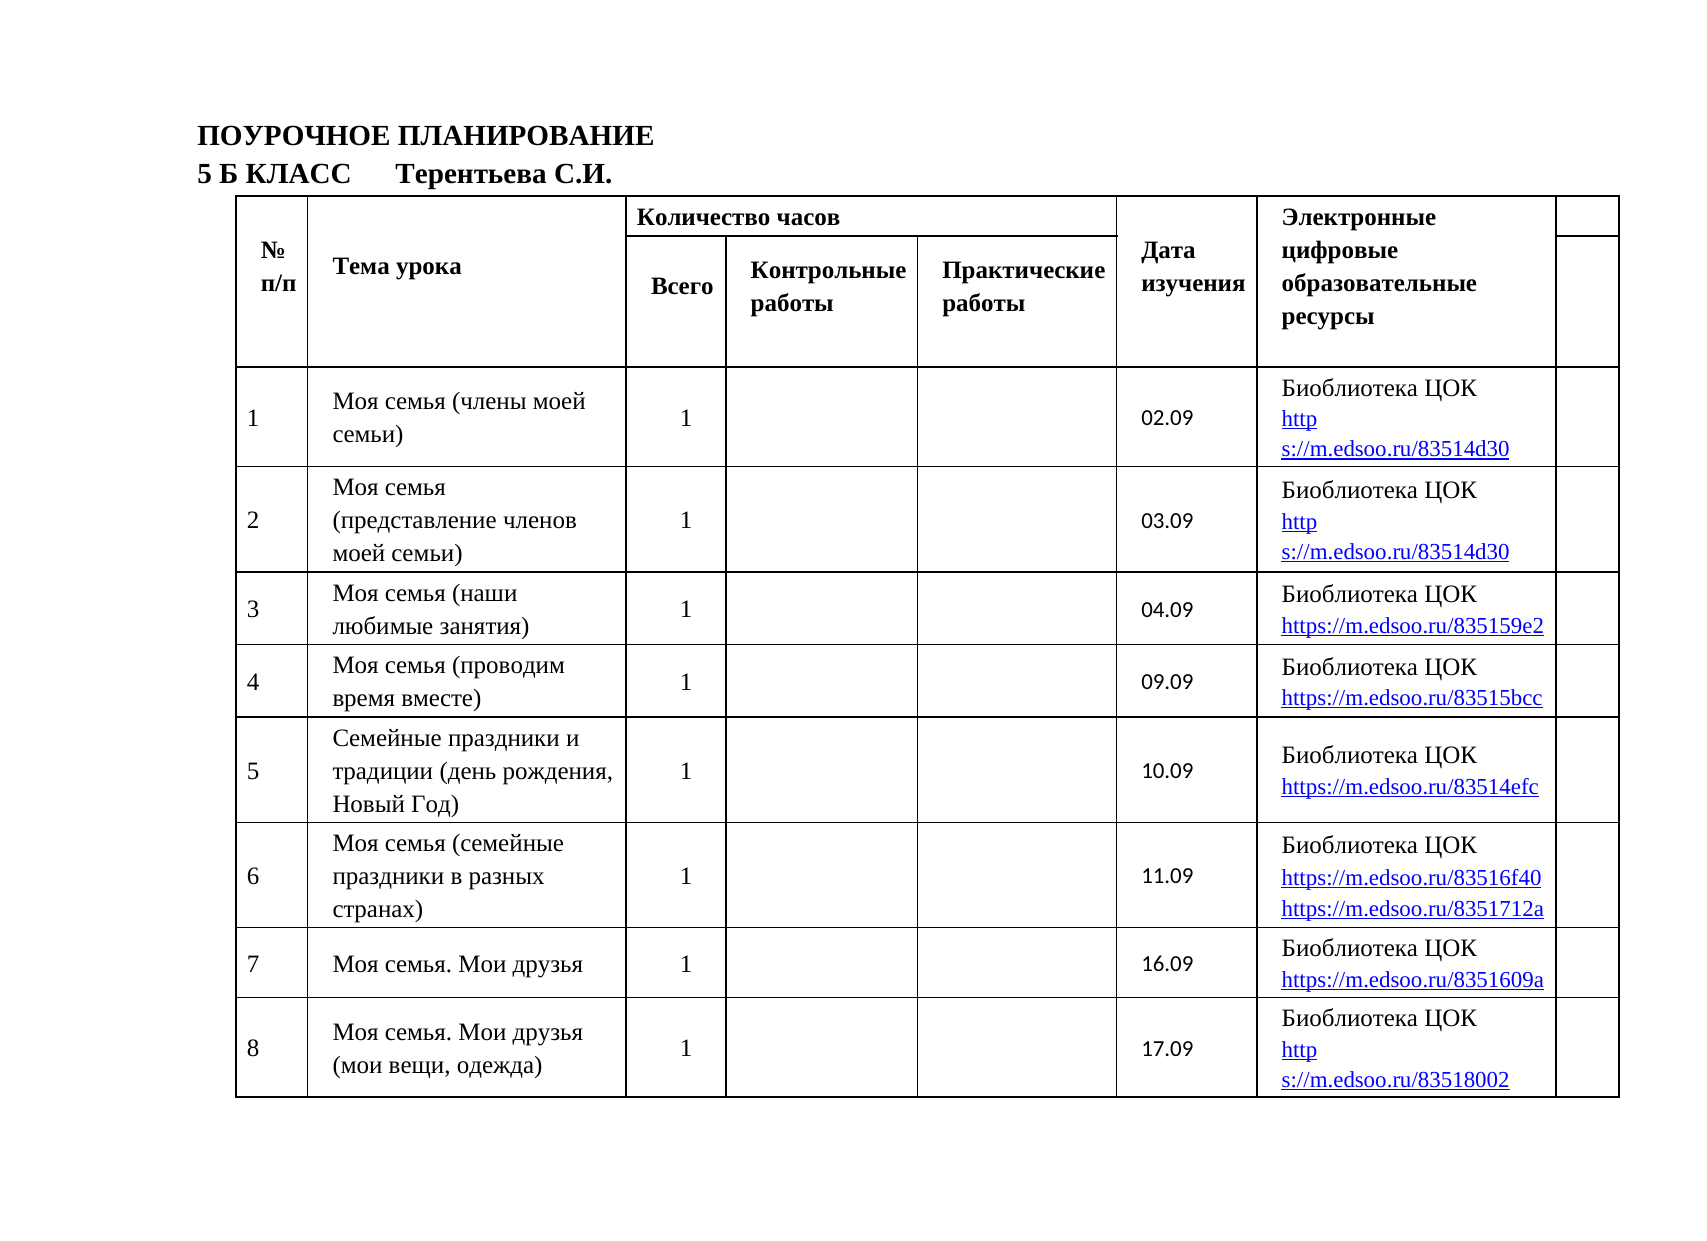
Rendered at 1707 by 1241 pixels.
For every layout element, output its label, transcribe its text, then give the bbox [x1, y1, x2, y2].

table_cell 1 [627, 928, 725, 996]
table_cell 03.09 [1117, 467, 1256, 571]
table_cell 1 [627, 823, 725, 927]
table_cell 1 [627, 573, 725, 643]
table_cell Моя семья (члены моей семьи) [308, 368, 625, 466]
table_cell Биоблиотека ЦОК https://m.edsoo.ru/83516f40 https://m.edsoo.ru/8351712a [1258, 823, 1555, 927]
table_cell 10.09 [1117, 718, 1256, 821]
table_cell [1557, 998, 1618, 1096]
table_cell Моя семья (проводим время вместе) [308, 645, 625, 716]
table_cell [727, 823, 917, 927]
table_cell [727, 645, 917, 716]
table_cell 7 [237, 928, 307, 996]
table_cell Моя семья (представление членов моей семьи) [308, 467, 625, 571]
table_cell 09.09 [1117, 645, 1256, 716]
table_cell [918, 718, 1116, 821]
table_cell Контрольные работы [727, 237, 917, 366]
table_cell 2 [237, 467, 307, 571]
table_cell [918, 368, 1116, 466]
table_cell [1557, 368, 1618, 466]
table_cell 1 [627, 467, 725, 571]
table_cell Моя семья. Мои друзья (мои вещи, одежда) [308, 998, 625, 1096]
table_header Дата изучения [1117, 197, 1256, 366]
table_header Количество часов [627, 197, 1116, 235]
table_cell Биоблиотека ЦОК https://m.edsoo.ru/83515bcc [1258, 645, 1555, 716]
table_cell [1557, 823, 1618, 927]
table_cell 16.09 [1117, 928, 1256, 996]
table_cell [1557, 573, 1618, 643]
table_header Электронные цифровые образовательные ресурсы [1258, 197, 1555, 366]
table_cell 1 [237, 368, 307, 466]
table_cell Биоблиотека ЦОК https://m.edsoo.ru/8351609a [1258, 928, 1555, 996]
table_cell [1557, 645, 1618, 716]
table_header № п/п [237, 197, 307, 366]
text 5 Б КЛАСС Терентьева С.И. [190, 157, 1618, 190]
table_cell [727, 573, 917, 643]
table_cell Моя семья. Мои друзья [308, 928, 625, 996]
table_cell Моя семья (наши любимые занятия) [308, 573, 625, 643]
table_cell 04.09 [1117, 573, 1256, 643]
table_cell [727, 368, 917, 466]
table_cell [1557, 467, 1618, 571]
table_cell Биоблиотека ЦОК https://m.edsoo.ru/83514d30 [1258, 467, 1555, 571]
table_cell [918, 467, 1116, 571]
table_header Тема урока [308, 197, 625, 366]
table_cell 4 [237, 645, 307, 716]
table_cell 1 [627, 718, 725, 821]
table_cell 3 [237, 573, 307, 643]
table_cell Биоблиотека ЦОК https://m.edsoo.ru/83514d30 [1258, 368, 1555, 466]
table_cell 6 [237, 823, 307, 927]
table_cell [727, 467, 917, 571]
table_cell [918, 645, 1116, 716]
table_cell 1 [627, 998, 725, 1096]
table_cell [918, 928, 1116, 996]
table_cell [918, 573, 1116, 643]
table_cell 17.09 [1117, 998, 1256, 1096]
table_cell 1 [627, 645, 725, 716]
table_header [1557, 197, 1618, 235]
table_cell [1557, 928, 1618, 996]
table_cell Моя семья (семейные праздники в разных странах) [308, 823, 625, 927]
table_cell Всего [627, 237, 725, 366]
table_cell 11.09 [1117, 823, 1256, 927]
table_cell 5 [237, 718, 307, 821]
table_cell Семейные праздники и традиции (день рождения, Новый Год) [308, 718, 625, 821]
table_cell Биоблиотека ЦОК https://m.edsoo.ru/83518002 [1258, 998, 1555, 1096]
table_cell [727, 928, 917, 996]
table_cell Биоблиотека ЦОК https://m.edsoo.ru/83514efc [1258, 718, 1555, 821]
text ПОУРОЧНОЕ ПЛАНИРОВАНИЕ [190, 118, 1618, 152]
table_cell Биоблиотека ЦОК https://m.edsoo.ru/835159e2 [1258, 573, 1555, 643]
table_cell [1557, 718, 1618, 821]
table_cell 1 [627, 368, 725, 466]
table_cell 8 [237, 998, 307, 1096]
table_cell [918, 823, 1116, 927]
table_cell [1557, 237, 1618, 366]
table_cell [918, 998, 1116, 1096]
table_cell Практические работы [918, 237, 1116, 366]
table_cell [727, 718, 917, 821]
table_cell [727, 998, 917, 1096]
table_cell 02.09 [1117, 368, 1256, 466]
